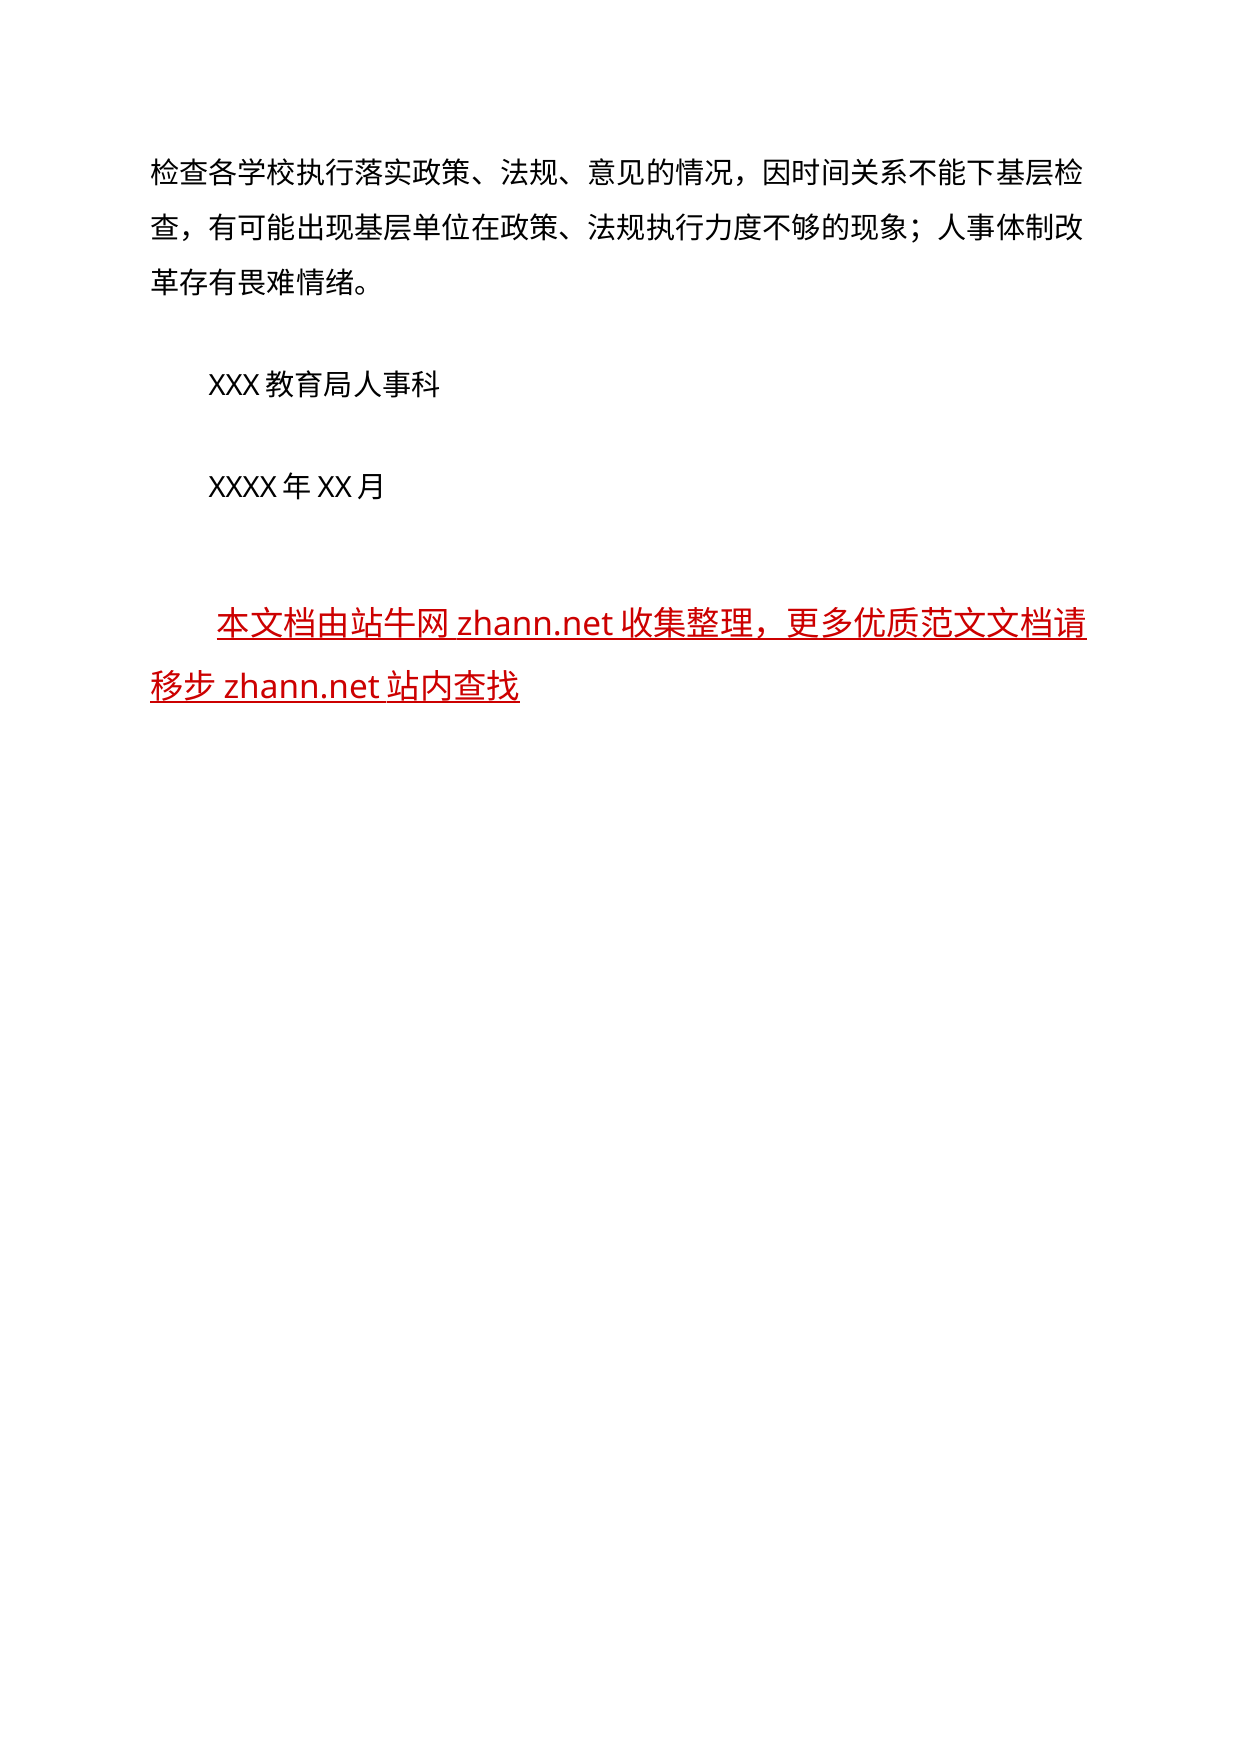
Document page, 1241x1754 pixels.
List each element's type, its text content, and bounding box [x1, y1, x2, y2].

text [150, 150, 1090, 302]
text XXX教育局人事科 [150, 362, 1090, 404]
text 本文档由站牛网zhann.net收集整理，更多优质范文文档请移步zhann.net站内查找 [150, 597, 1090, 708]
text XXXX年XX月 [150, 463, 1090, 506]
